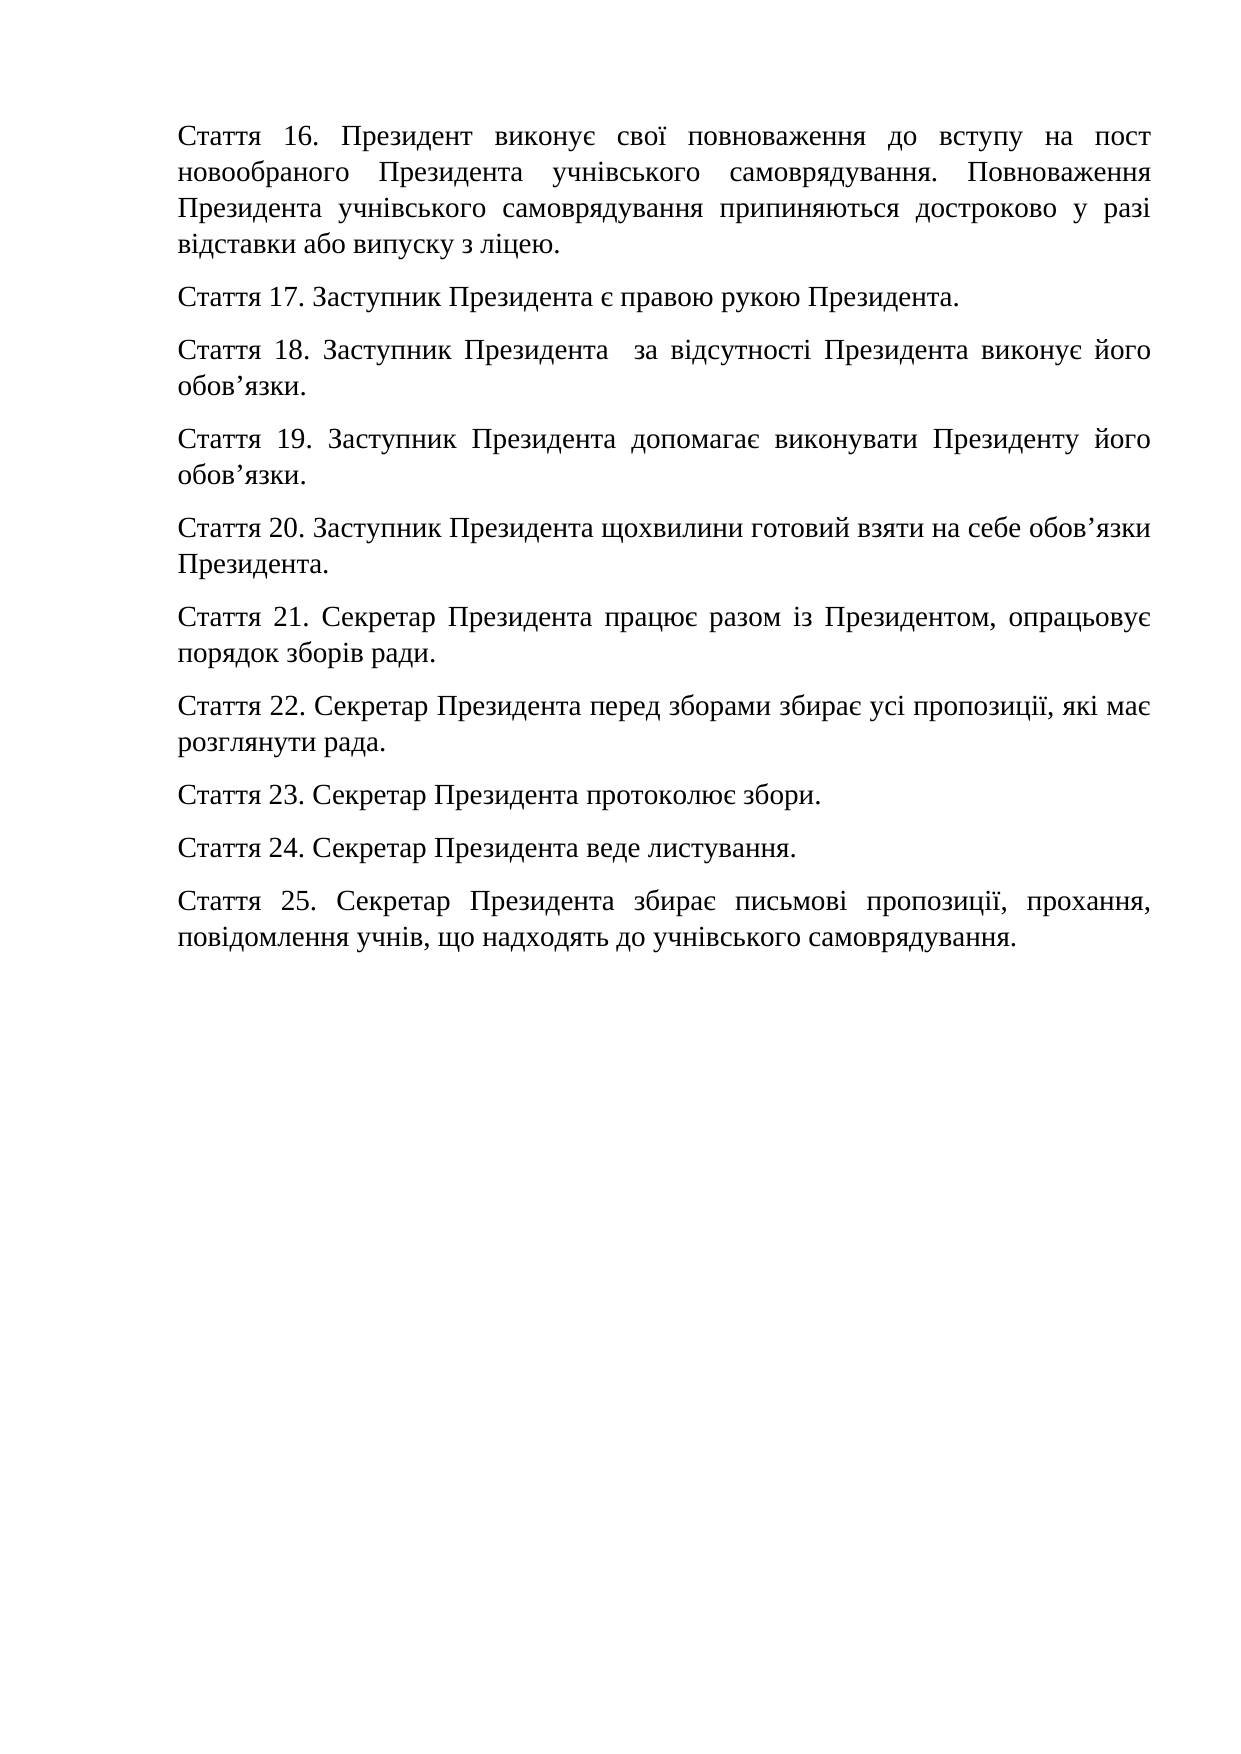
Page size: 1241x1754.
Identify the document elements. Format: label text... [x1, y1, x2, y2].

text Стаття 21. Секретар Президента працює разом із Президентом, опрацьовує порядок зборів ради. [177, 599, 1152, 669]
text Стаття 18. Заступник Президента за відсутності Президента виконує його обов’язки. [177, 332, 1152, 402]
text Стаття 17. Заступник Президента є правою рукою Президента. [177, 279, 1152, 313]
text Стаття 23. Секретар Президента протоколює збори. [177, 777, 1152, 811]
text Стаття 25. Секретар Президента збирає письмові пропозиції, прохання, повідомлення учнів, що надходять до учнівського самоврядування. [177, 883, 1152, 952]
text Стаття 24. Секретар Президента веде листування. [177, 830, 1152, 863]
text Стаття 20. Заступник Президента щохвилини готовий взяти на себе обов’язки Президента. [177, 510, 1152, 580]
text Стаття 19. Заступник Президента допомагає виконувати Президенту його обов’язки. [177, 421, 1152, 491]
text Стаття 22. Секретар Президента перед зборами збирає усі пропозиції, які має розглянути рада. [177, 688, 1152, 758]
text Стаття 16. Президент виконує свої повноваження до вступу на пост новообраного Президента учнівського самоврядування. Повноваження Президента учнівського самоврядування припиняються достроково у разі відставки або випуску з ліцею. [177, 118, 1152, 260]
